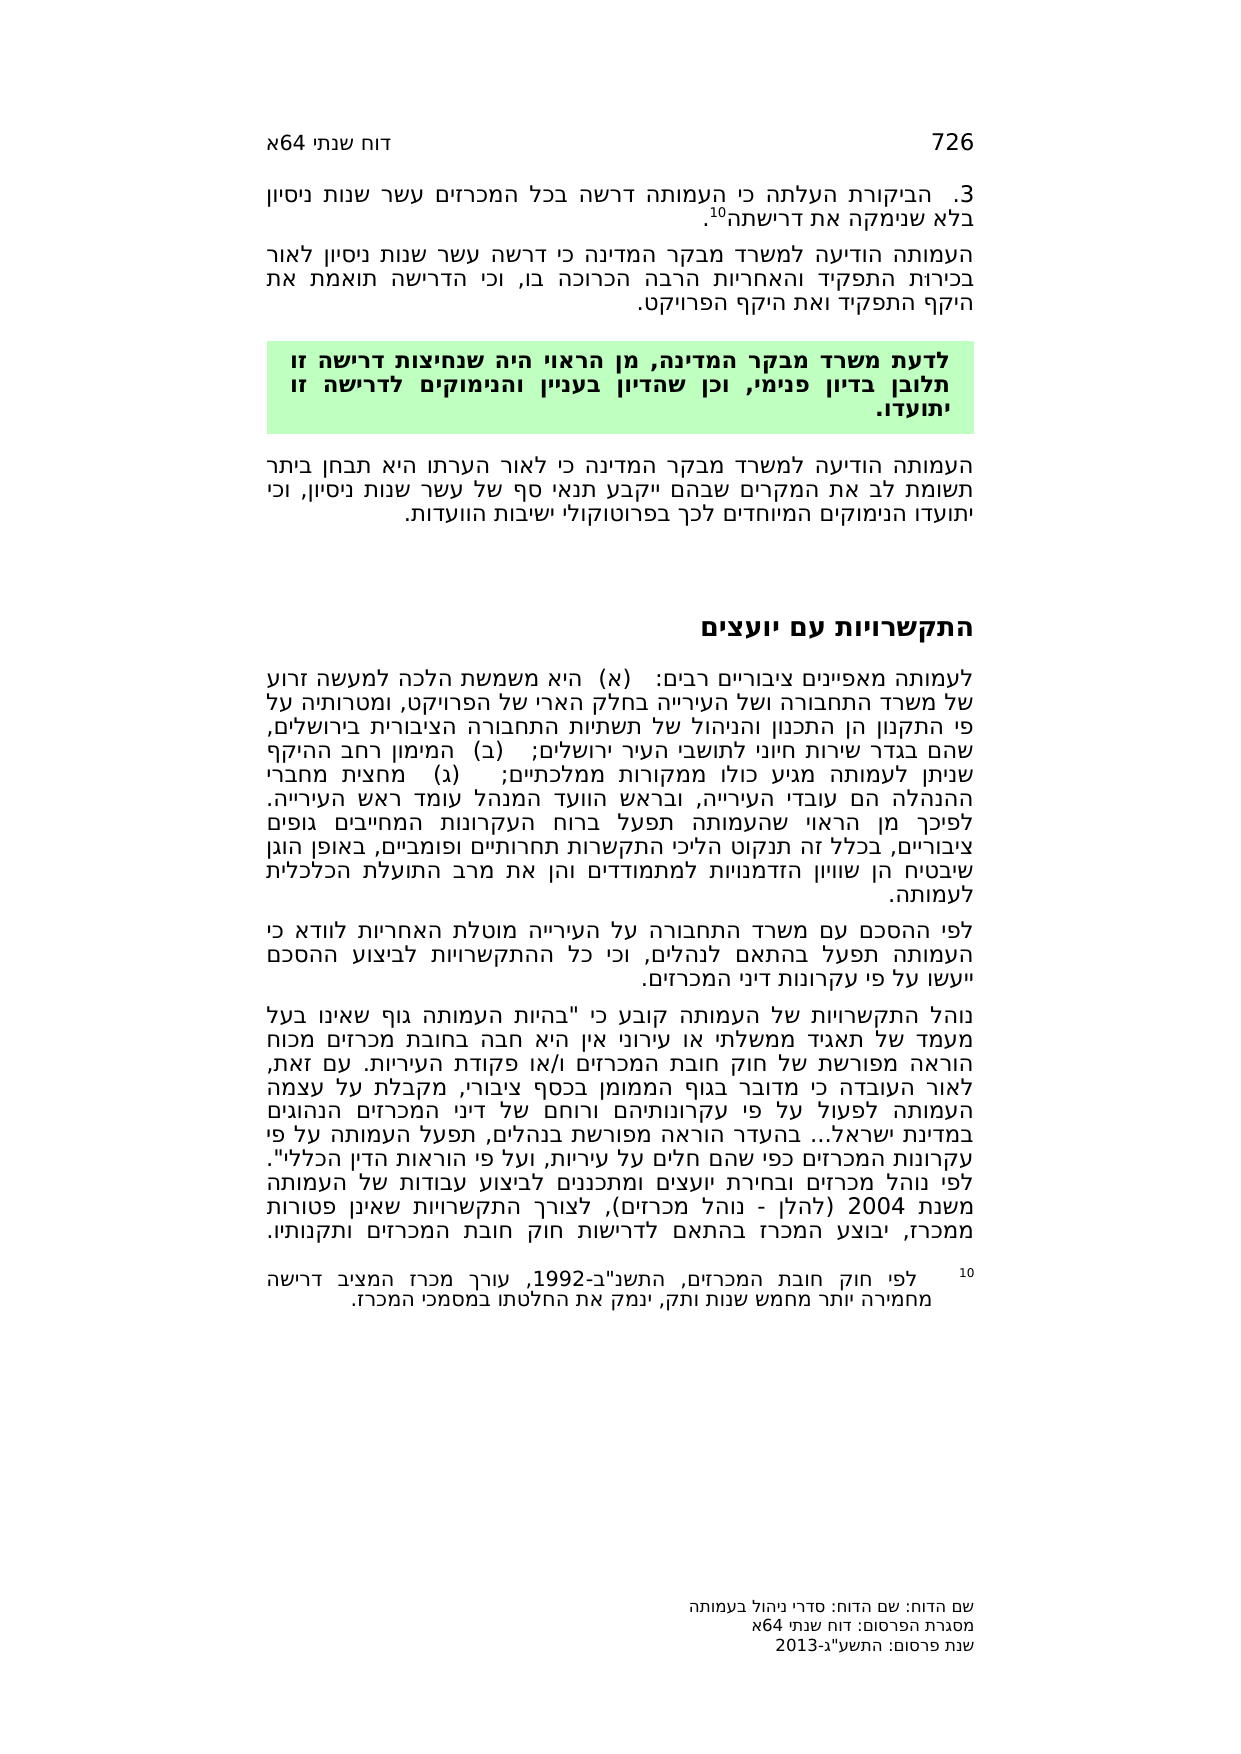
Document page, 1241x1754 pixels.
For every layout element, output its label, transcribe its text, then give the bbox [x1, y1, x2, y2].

text לעמותה מאפיינים ציבוריים רבים: (א) היא משמשת הלכה למעשה זרוע של משרד התחבורה ושל העירייה בחלק הארי של הפרויקט, ומטרותיה על פי התקנון הן התכנון והניהול של תשתיות התחבורה הציבורית בירושלים, שהם בגדר שירות חיוני לתושבי העיר ירושלים; (ב) המימון רחב ההיקף שניתן לעמותה מגיע כולו ממקורות ממלכתיים; (ג) מחצית מחברי ההנהלה הם עובדי העירייה, ובראש הוועד המנהל עומד ראש העירייה. לפיכך מן הראוי שהעמותה תפעל ברוח העקרונות המחייבים גופים ציבוריים, בכלל זה תנקוט הליכי התקשרות תחרותיים ופומביים, באופן הוגן שיבטיח הן שוויון הזדמנויות למתמודדים והן את מרב התועלת הכלכלית לעמותה. [266, 667, 974, 907]
text לדעת משרד מבקר המדינה, מן הראוי היה שנחיצות דרישה זו תלובן בדיון פנימי, וכן שהדיון בעניין והנימוקים לדרישה זו יתועדו. [267, 341, 974, 434]
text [266, 1004, 974, 1243]
text העמותה הודיעה למשרד מבקר המדינה כי לאור הערתו היא תבחן ביתר תשומת לב את המקרים שבהם ייקבע תנאי סף של עשר שנות ניסיון, וכי יתועדו הנימוקים המיוחדים לכך בפרוטוקולי ישיבות הוועדות. [266, 454, 974, 526]
text התקשרויות עם יועצים [266, 611, 974, 642]
text 3. הביקורת העלתה כי העמותה דרשה בכל המכרזים עשר שנות ניסיון בלא שנימקה את דרישתה. [266, 183, 974, 231]
text לפי ההסכם עם משרד התחבורה על העירייה מוטלת האחריות לוודא כי העמותה תפעל בהתאם לנהלים, וכי כל ההתקשרויות לביצוע ההסכם ייעשו על פי עקרונות דיני המכרזים. [266, 919, 974, 991]
text העמותה הודיעה למשרד מבקר המדינה כי דרשה עשר שנות ניסיון לאור בכירוּת התפקיד והאחריות הרבה הכרוכה בו, וכי הדרישה תואמת את היקף התפקיד ואת היקף הפרויקט. [266, 243, 974, 315]
